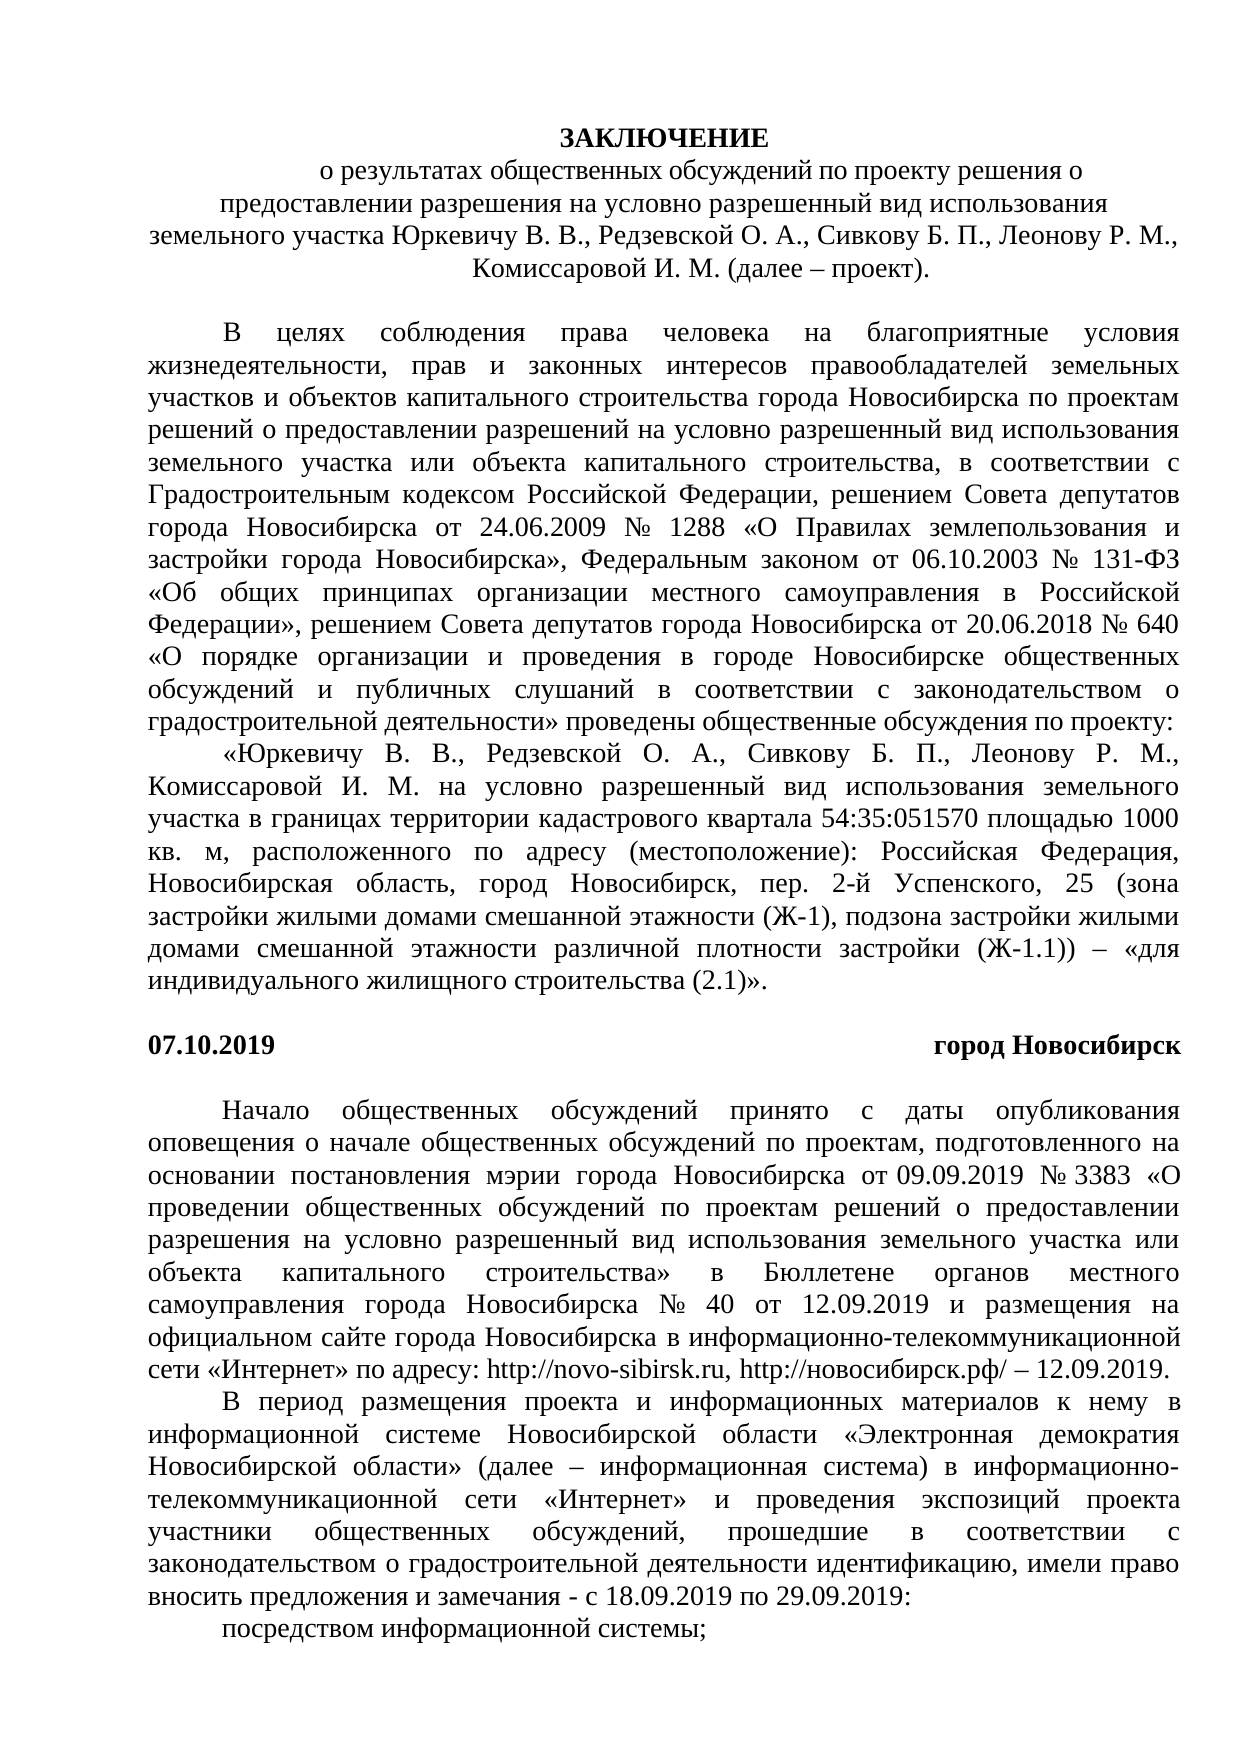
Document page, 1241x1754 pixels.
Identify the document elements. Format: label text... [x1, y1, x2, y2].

text В период размещения проекта и информационных материалов к нему в информационной системе Новосибирской области «Электронная демократия Новосибирской области» (далее – информационная система) в информационно-телекоммуникационной сети «Интернет» и проведения экспозиций проекта участники общественных обсуждений, прошедшие в соответствии с законодательством о градостроительной деятельности идентификацию, имели право вносить предложения и замечания - с 18.09.2019 по 29.09.2019: [148, 1384, 1181, 1611]
text В целях соблюдения права человека на благоприятные условия жизнедеятельности, прав и законных интересов правообладателей земельных участков и объектов капитального строительства города Новосибирска по проектам решений о предоставлении разрешений на условно разрешенный вид использования земельного участка или объекта капитального строительства, в соответствии с Градостроительным кодексом Российской Федерации, решением Совета депутатов города Новосибирска от 24.06.2009 № 1288 «О Правилах землепользования и застройки города Новосибирска», Федеральным законом от 06.10.2003 № 131-ФЗ «Об общих принципах организации местного самоуправления в Российской Федерации», решением Совета депутатов города Новосибирска от 20.06.2018 № 640 «О порядке организации и проведения в городе Новосибирске общественных обсуждений и публичных слушаний в соответствии с законодательством о градостроительной деятельности» проведены общественные обсуждения по проекту: [148, 315, 1181, 737]
text «Юркевичу В. В., Редзевской О. А., Сивкову Б. П., Леонову Р. М., Комиссаровой И. М. на условно разрешенный вид использования земельного участка в границах территории кадастрового квартала 54:35:051570 площадью 1000 кв. м, расположенного по адресу (местоположение): Российская Федерация, Новосибирская область, город Новосибирск, пер. 2-й Успенского, 25 (зона застройки жилыми домами смешанной этажности (Ж-1), подзона застройки жилыми домами смешанной этажности различной плотности застройки (Ж-1.1)) – «для индивидуального жилищного строительства (2.1)». [148, 737, 1181, 996]
text Начало общественных обсуждений принято с даты опубликования оповещения о начале общественных обсуждений по проектам, подготовленного на основании постановления мэрии города Новосибирска от 09.09.2019 № 3383 «О проведении общественных обсуждений по проектам решений о предоставлении разрешения на условно разрешенный вид использования земельного участка или объекта капитального строительства» в Бюллетене органов местного самоуправления города Новосибирска № 40 от 12.09.2019 и размещения на официальном сайте города Новосибирска в информационно-телекоммуникационной сети «Интернет» по адресу: http://novo-sibirsk.ru, http://новосибирск.рф/ – 12.09.2019. [148, 1093, 1181, 1384]
table_header 07.10.2019 [136, 1028, 620, 1061]
text посредством информационной системы; [148, 1611, 1181, 1644]
table_header город Новосибирск [620, 1028, 1192, 1061]
text ЗАКЛЮЧЕНИЕ [148, 121, 1181, 153]
text Комиссаровой И. М. (далее – проект). [148, 251, 1181, 283]
text о результатах общественных обсуждений по проекту решения о предоставлении разрешения на условно разрешенный вид использования земельного участка Юркевичу В. В., Редзевской О. А., Сивкову Б. П., Леонову Р. М., [148, 153, 1181, 251]
